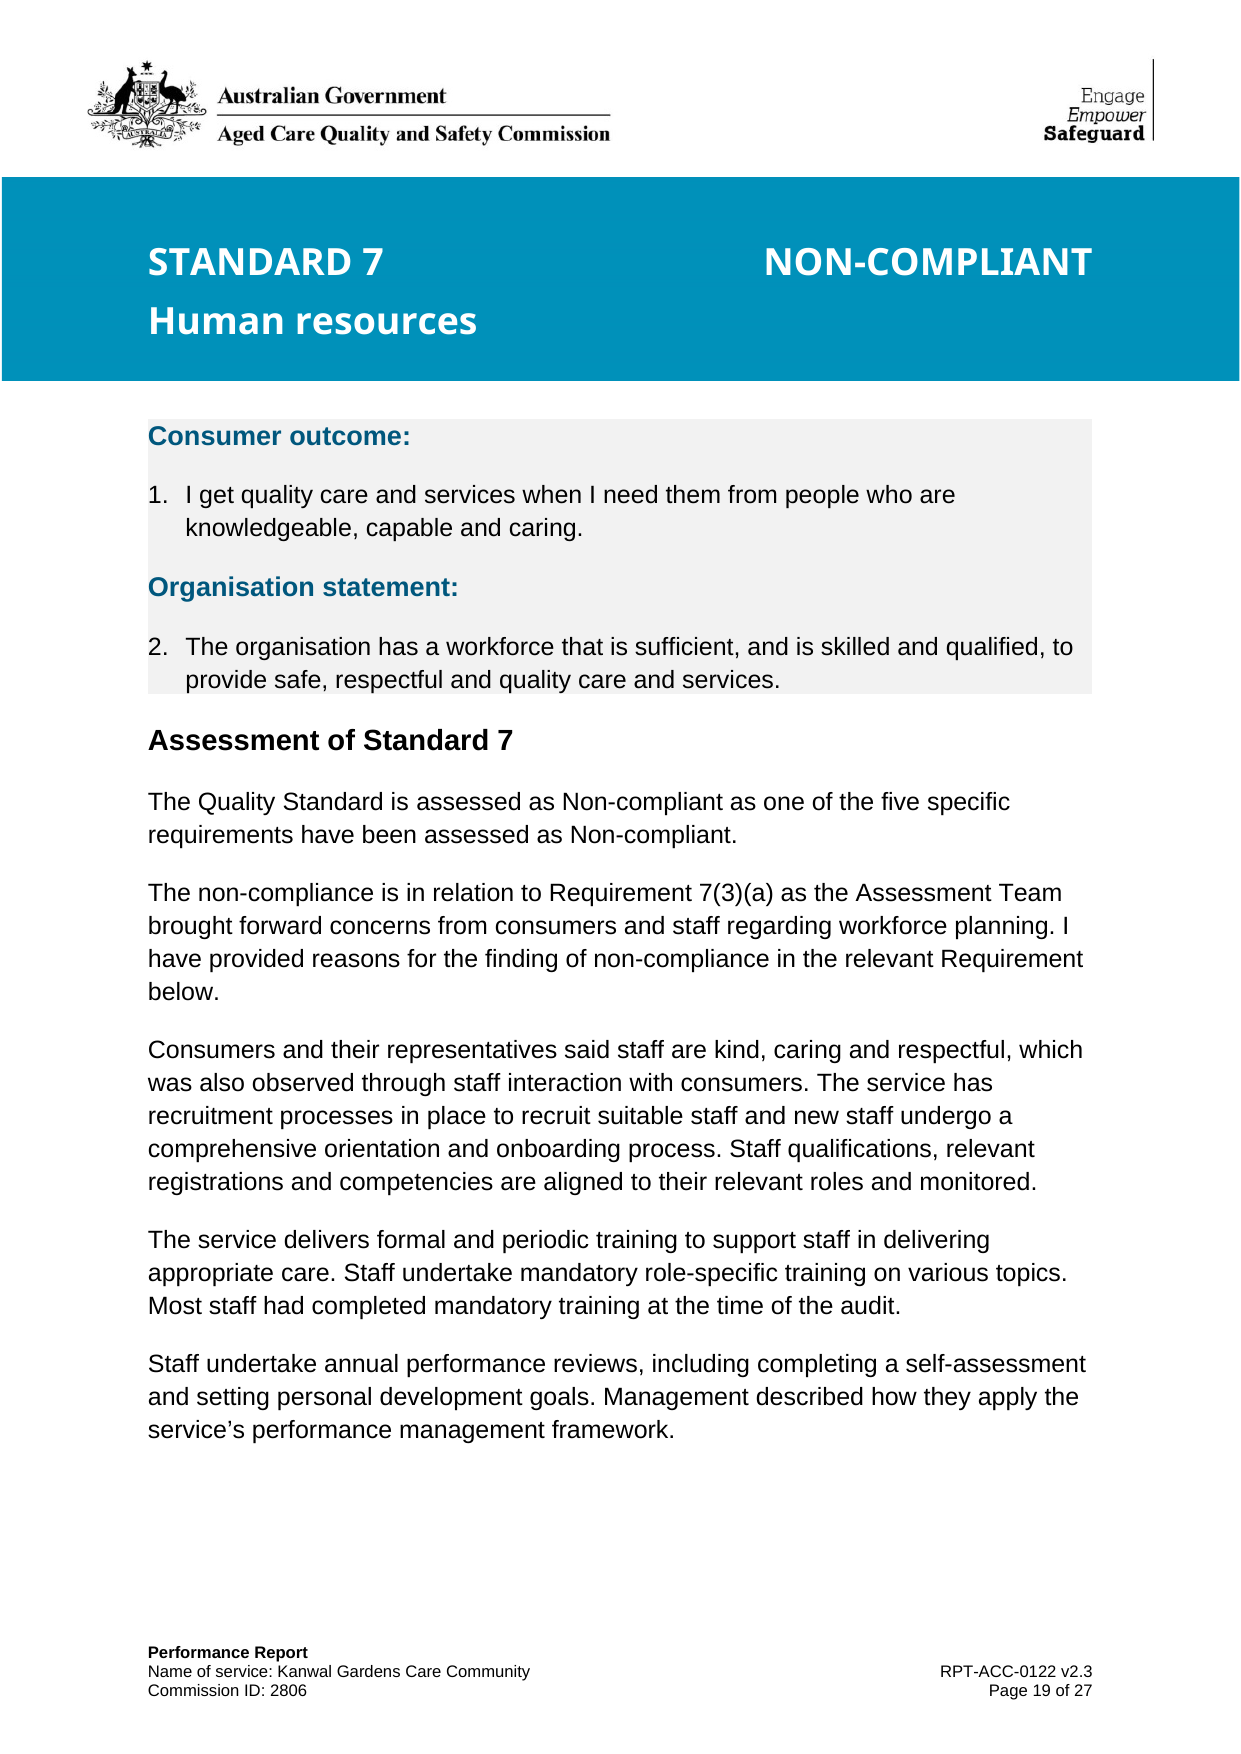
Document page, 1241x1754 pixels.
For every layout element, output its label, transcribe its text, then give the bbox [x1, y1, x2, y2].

subtitle Assessment of Standard 7 [148, 723, 1092, 757]
list I get quality care and services when I need them from people who are knowledgeable, capable and caring. [148, 480, 1092, 542]
text Staff undertake annual performance reviews, including completing a self-assessment and setting personal development goals. Management described how they apply the service’s performance management framework. [148, 1349, 1092, 1444]
text The service delivers formal and periodic training to support staff in delivering appropriate care. Staff undertake mandatory role-specific training on various topics. Most staff had completed mandatory training at the time of the audit. [148, 1225, 1092, 1320]
text The Quality Standard is assessed as Non-compliant as one of the five specific requirements have been assessed as Non-compliant. [148, 787, 1092, 849]
text The non-compliance is in relation to Requirement 7(3)(a) as the Assessment Team brought forward concerns from consumers and staff regarding workforce planning. I have provided reasons for the finding of non-compliance in the relevant Requirement below. [148, 878, 1092, 1006]
subtitle Consumer outcome: [148, 419, 1092, 451]
subtitle STANDARD 7 NON-COMPLIANT Human resources [148, 236, 1092, 345]
subtitle Organisation statement: [148, 571, 1092, 603]
list The organisation has a workforce that is sufficient, and is skilled and qualified, to provide safe, respectful and quality care and services. [148, 632, 1092, 694]
text Consumers and their representatives said staff are kind, caring and respectful, which was also observed through staff interaction with consumers. The service has recruitment processes in place to recruit suitable staff and new staff undergo a comprehensive orientation and onboarding process. Staff qualifications, relevant registrations and competencies are aligned to their relevant roles and monitored. [148, 1035, 1092, 1196]
picture [1, 0, 1241, 169]
